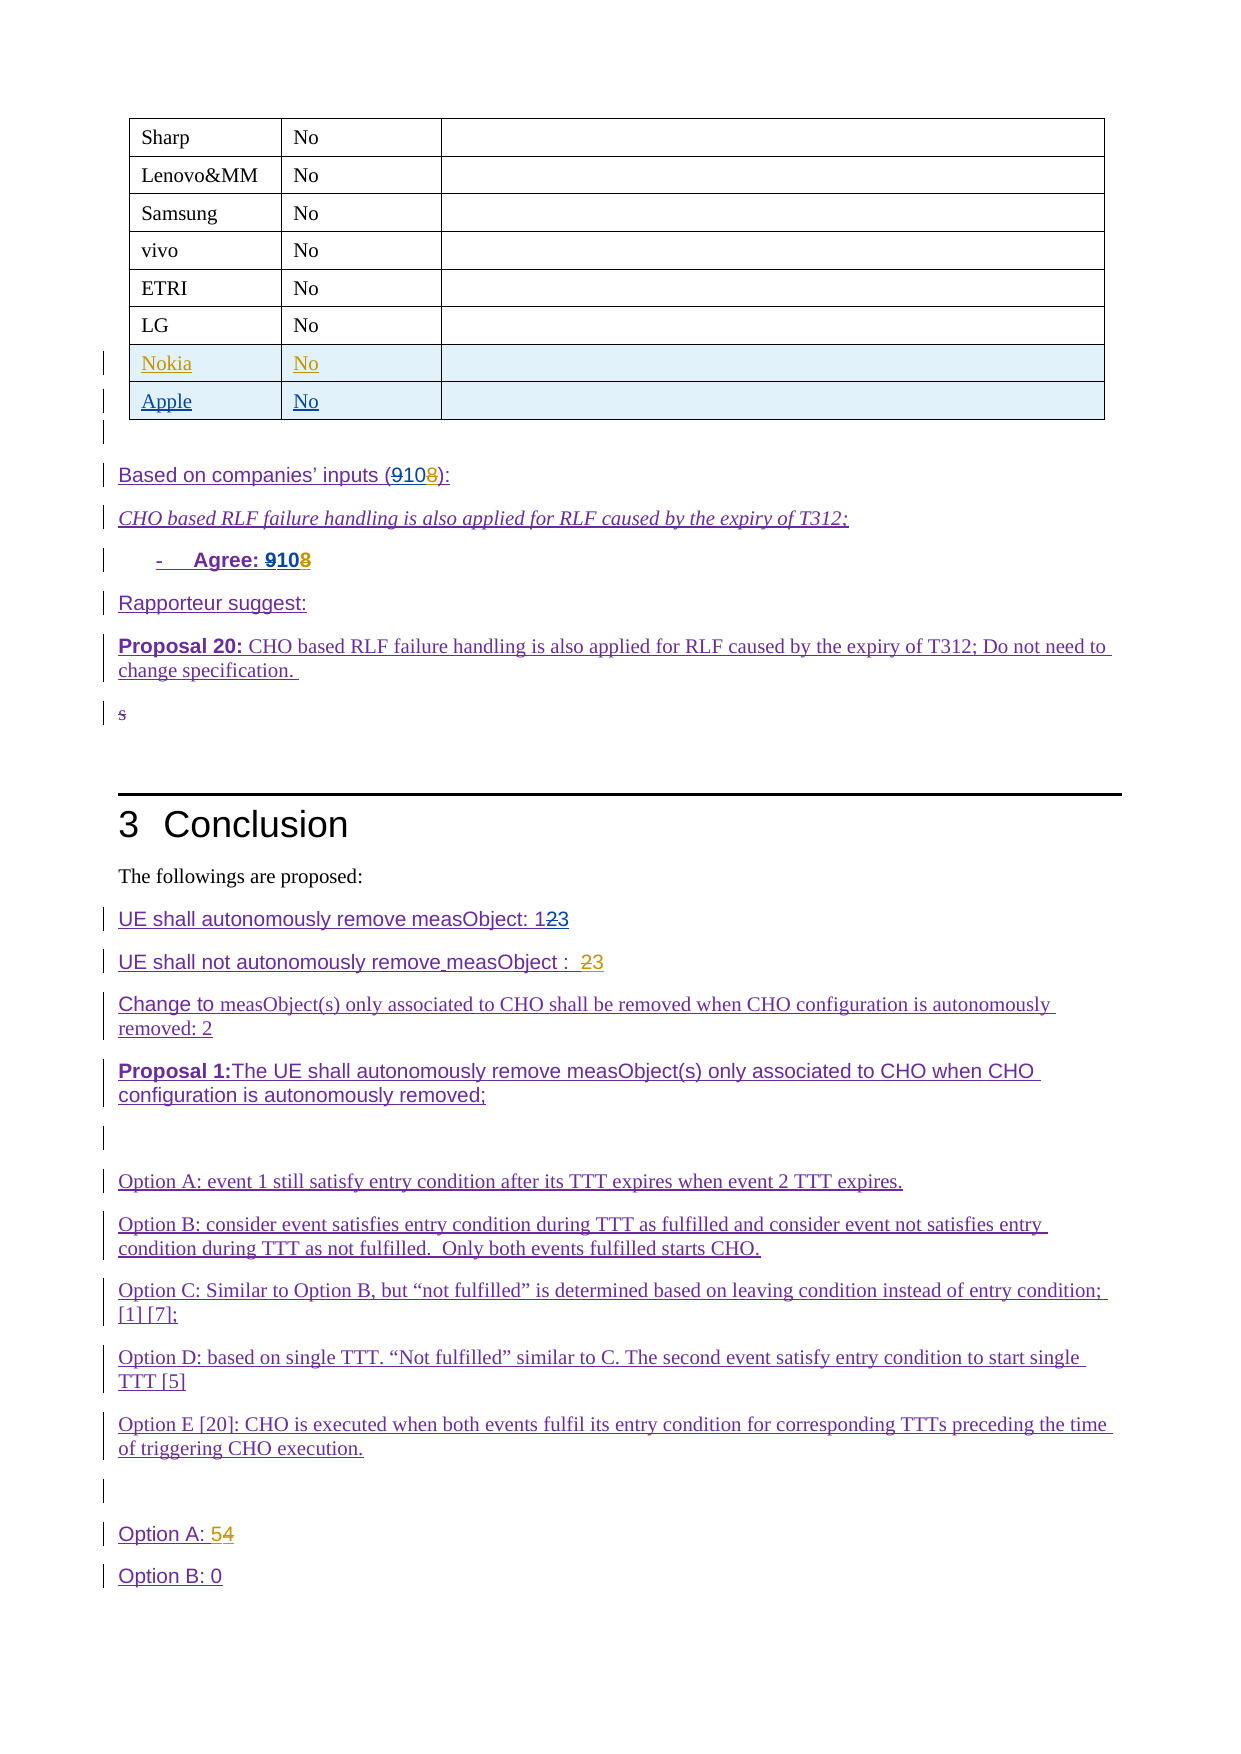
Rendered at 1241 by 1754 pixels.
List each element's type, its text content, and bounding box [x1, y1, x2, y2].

table_cell Samsung [130, 194, 281, 231]
table_cell [442, 119, 1104, 156]
table_cell vivo [130, 232, 281, 268]
table_cell [442, 270, 1104, 306]
table_cell [442, 232, 1104, 268]
table_cell No [282, 119, 441, 156]
table_cell No [282, 194, 441, 231]
table_cell Lenovo&MM [130, 157, 281, 193]
table_cell No [282, 307, 441, 344]
table_cell No [282, 157, 441, 193]
table_cell ETRI [130, 270, 281, 306]
table_cell [442, 194, 1104, 231]
table_cell [442, 157, 1104, 193]
table_cell LG [130, 307, 281, 344]
table_cell Sharp [130, 119, 281, 156]
table_cell No [282, 270, 441, 306]
text The followings are proposed: [118, 864, 1122, 888]
subtitle Conclusion [118, 796, 1122, 845]
table_cell No [282, 232, 441, 268]
table_cell [442, 307, 1104, 344]
